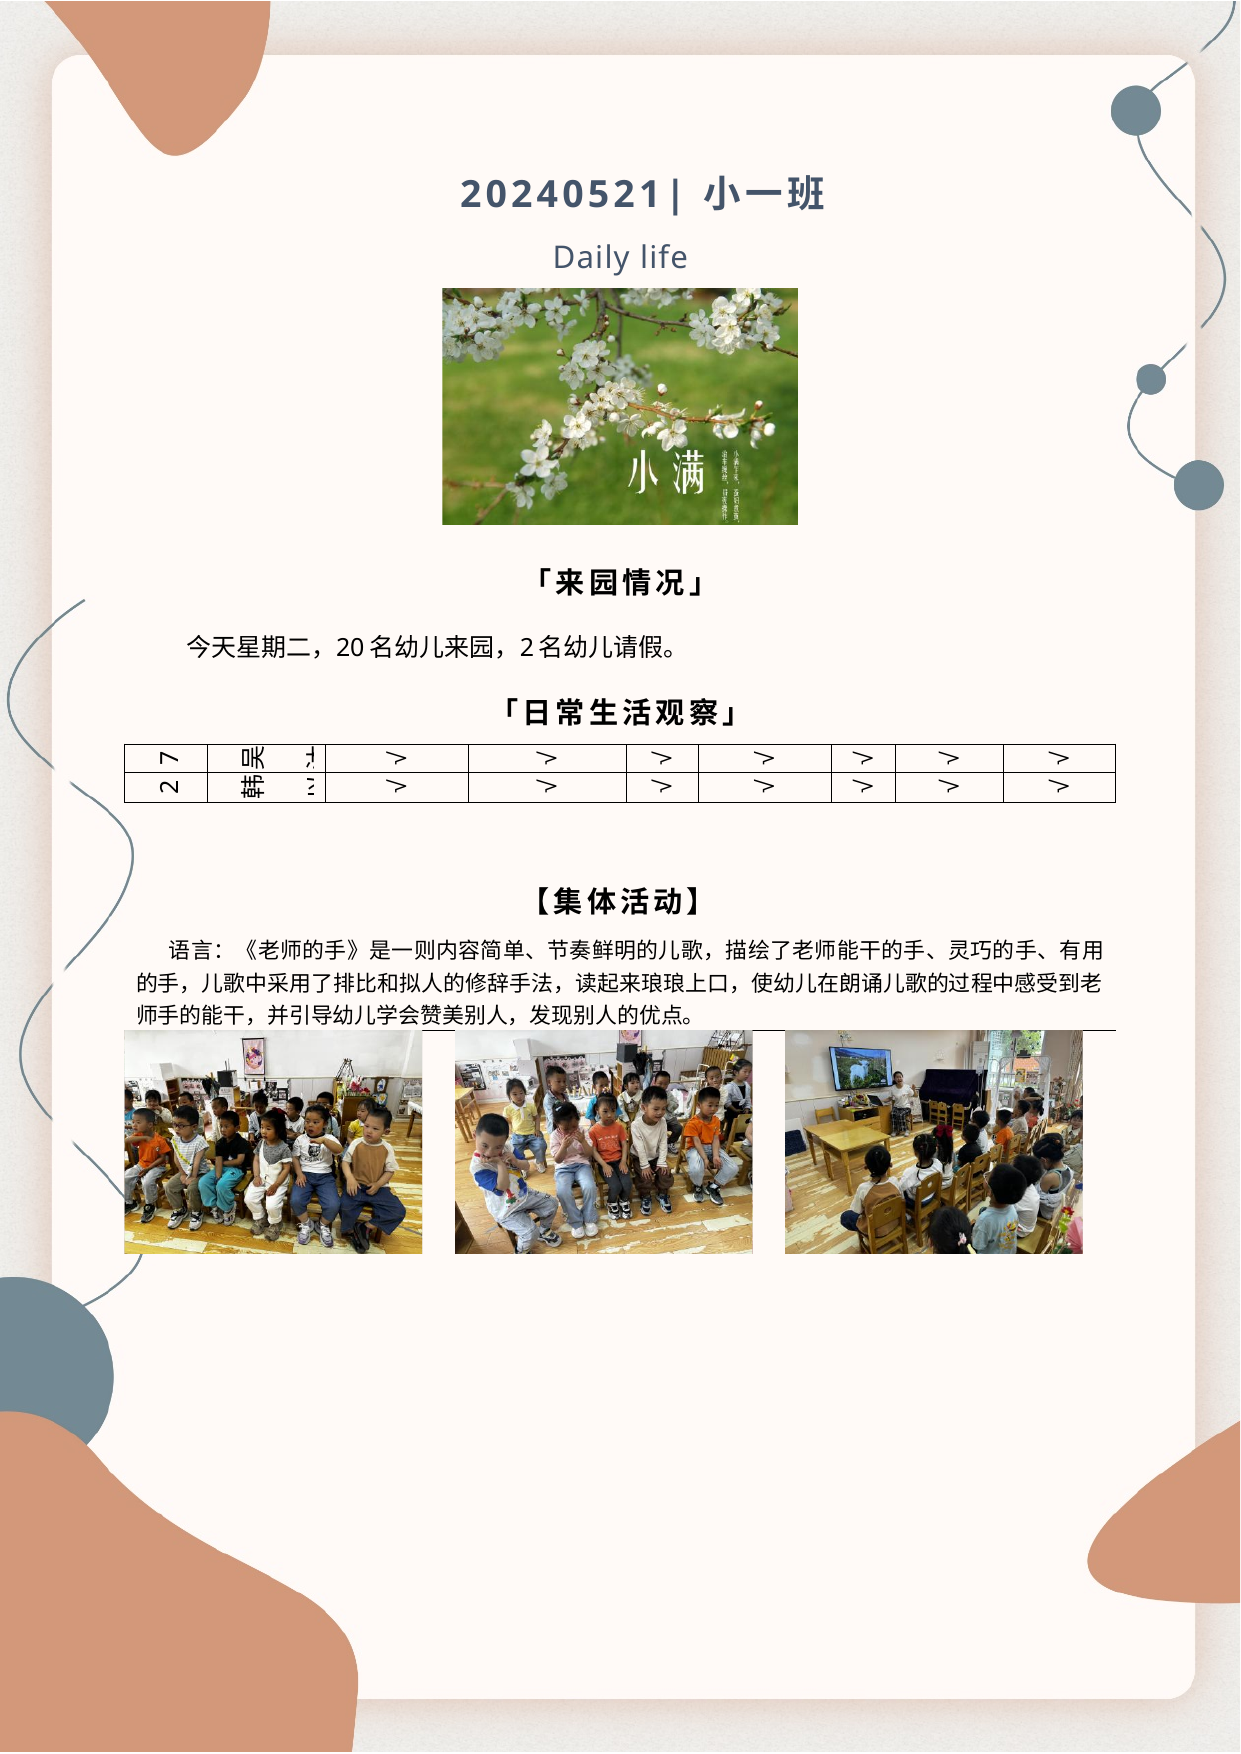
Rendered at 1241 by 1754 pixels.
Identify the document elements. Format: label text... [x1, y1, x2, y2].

picture [0, 1, 1241, 1752]
list 「来园情况」 [136, 548, 1104, 613]
table_cell √ [832, 773, 895, 802]
table_cell 吴沐檀 [208, 745, 325, 772]
text 语言：《老师的手》是一则内容简单、节奏鲜明的儿歌，描绘了老师能干的手、灵巧的手、有用的手，儿歌中采用了排比和拟人的修辞手法，读起来琅琅上口，使幼儿在朗诵儿歌的过程中感受到老师手的能干，并引导幼儿学会赞美别人，发现别人的优点。 [136, 933, 1104, 1030]
table_cell √ [699, 773, 831, 802]
table_cell √ [469, 745, 626, 772]
text 20240521| 小一班 [136, 158, 1104, 223]
table_cell 韩以轩 [208, 773, 325, 802]
table_cell √ [627, 773, 698, 802]
table_cell √ [326, 745, 468, 772]
table_cell √ [896, 745, 1003, 772]
list 【集体活动】 [136, 868, 1104, 933]
table_cell √ [832, 745, 895, 772]
list 「日常生活观察」 [136, 678, 1104, 743]
table_cell √ [1004, 745, 1115, 772]
table_cell √ [326, 773, 468, 802]
text Daily life [136, 223, 1104, 288]
text 今天星期二，20名幼儿来园，2名幼儿请假。 [136, 613, 1104, 678]
table_cell √ [469, 773, 626, 802]
table_cell 20 [125, 773, 207, 802]
table_cell 7 [125, 745, 207, 772]
table_cell √ [896, 773, 1003, 802]
table_cell √ [699, 745, 831, 772]
table_cell √ [627, 745, 698, 772]
table_cell √ [1004, 773, 1115, 802]
